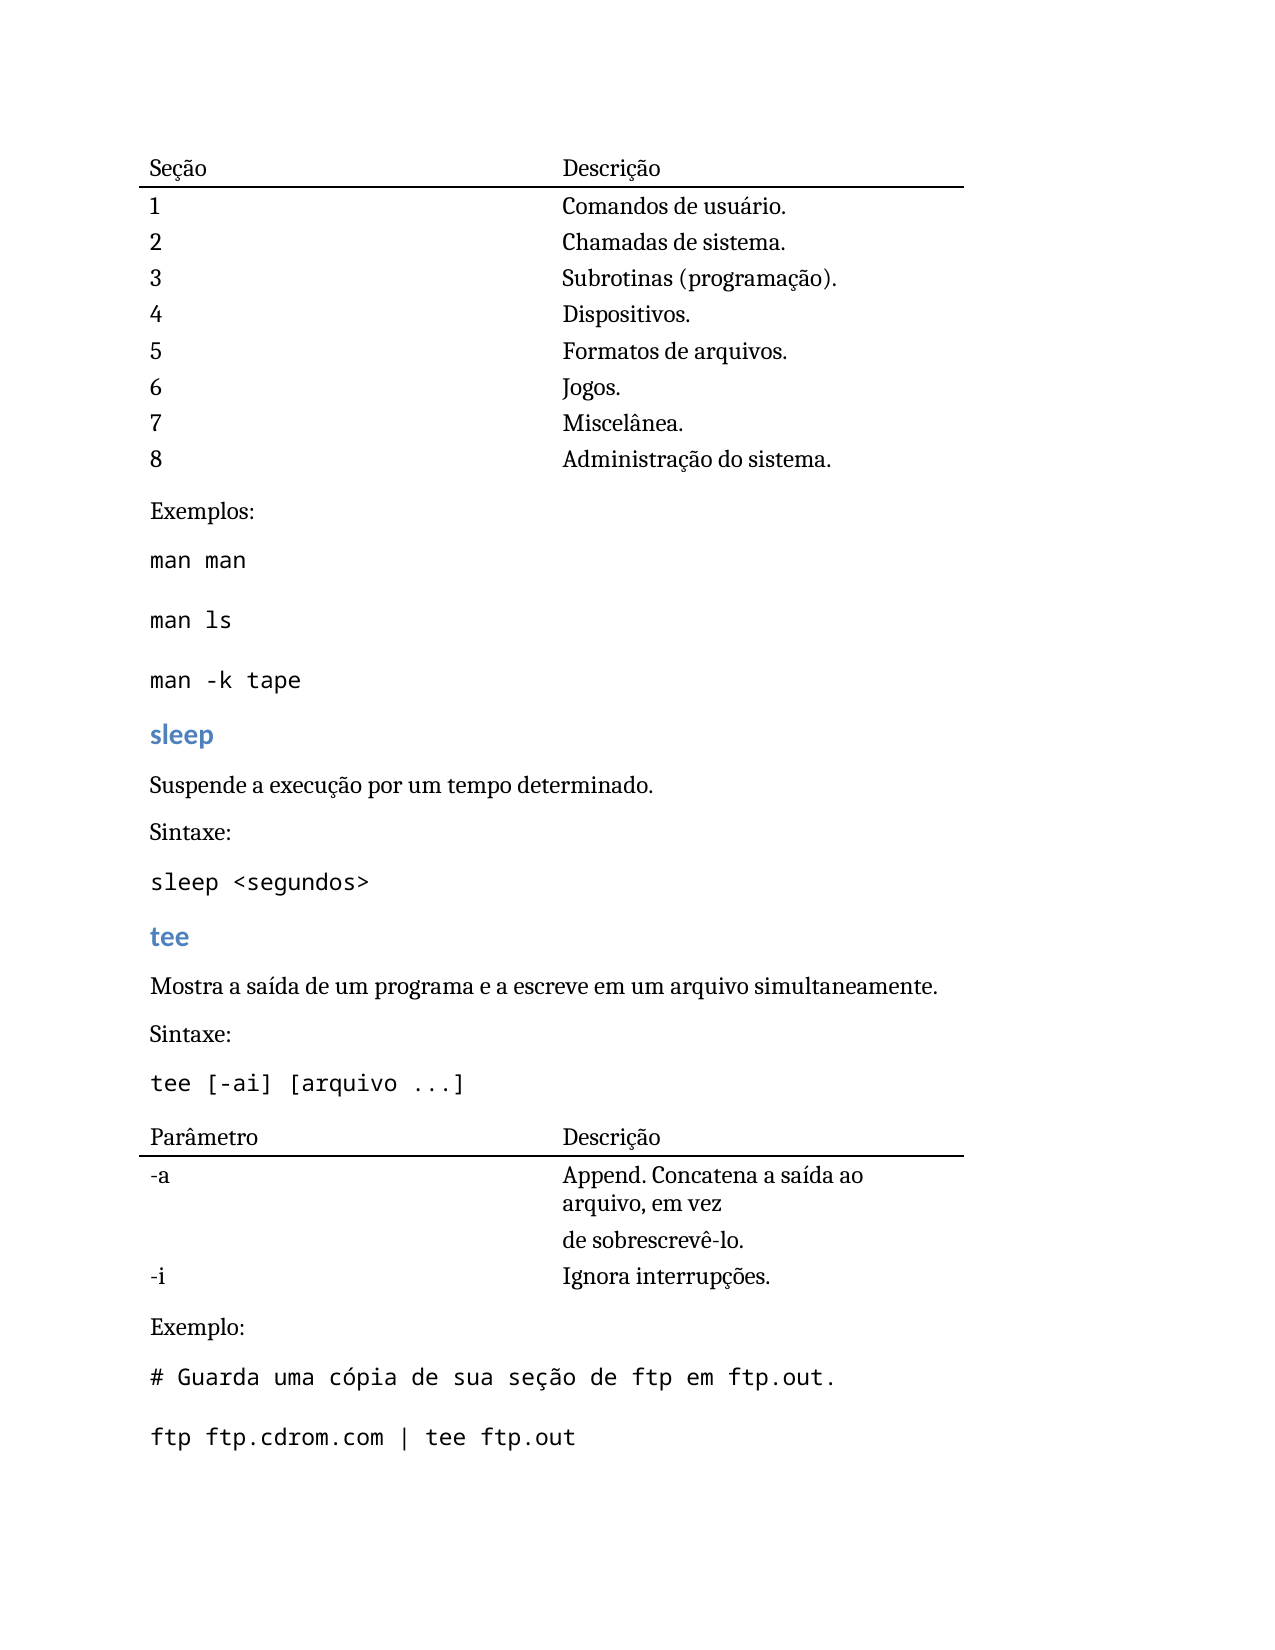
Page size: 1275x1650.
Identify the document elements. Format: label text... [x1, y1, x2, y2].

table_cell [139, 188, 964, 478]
text Sintaxe: [150, 818, 1125, 847]
subtitle sleep [150, 716, 1125, 752]
subtitle tee [150, 918, 1125, 953]
text man man man ls man -k tape [150, 544, 1125, 695]
text Exemplos: [150, 497, 1125, 525]
text Sintaxe: [150, 1019, 1125, 1048]
text tee [-ai] [arquivo ...] [150, 1067, 1125, 1098]
text Exemplo: [150, 1313, 1125, 1342]
text sleep <segundos> [150, 866, 1125, 897]
text Suspende a execução por um tempo determinado. [150, 771, 1125, 799]
text Mostra a saída de um programa e a escreve em um arquivo simultaneamente. [150, 972, 1125, 1001]
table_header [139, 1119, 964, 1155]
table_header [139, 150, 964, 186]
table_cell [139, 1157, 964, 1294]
text # Guarda uma cópia de sua seção de ftp em ftp.out. ftp ftp.cdrom.com | tee ftp.out [150, 1361, 1125, 1452]
